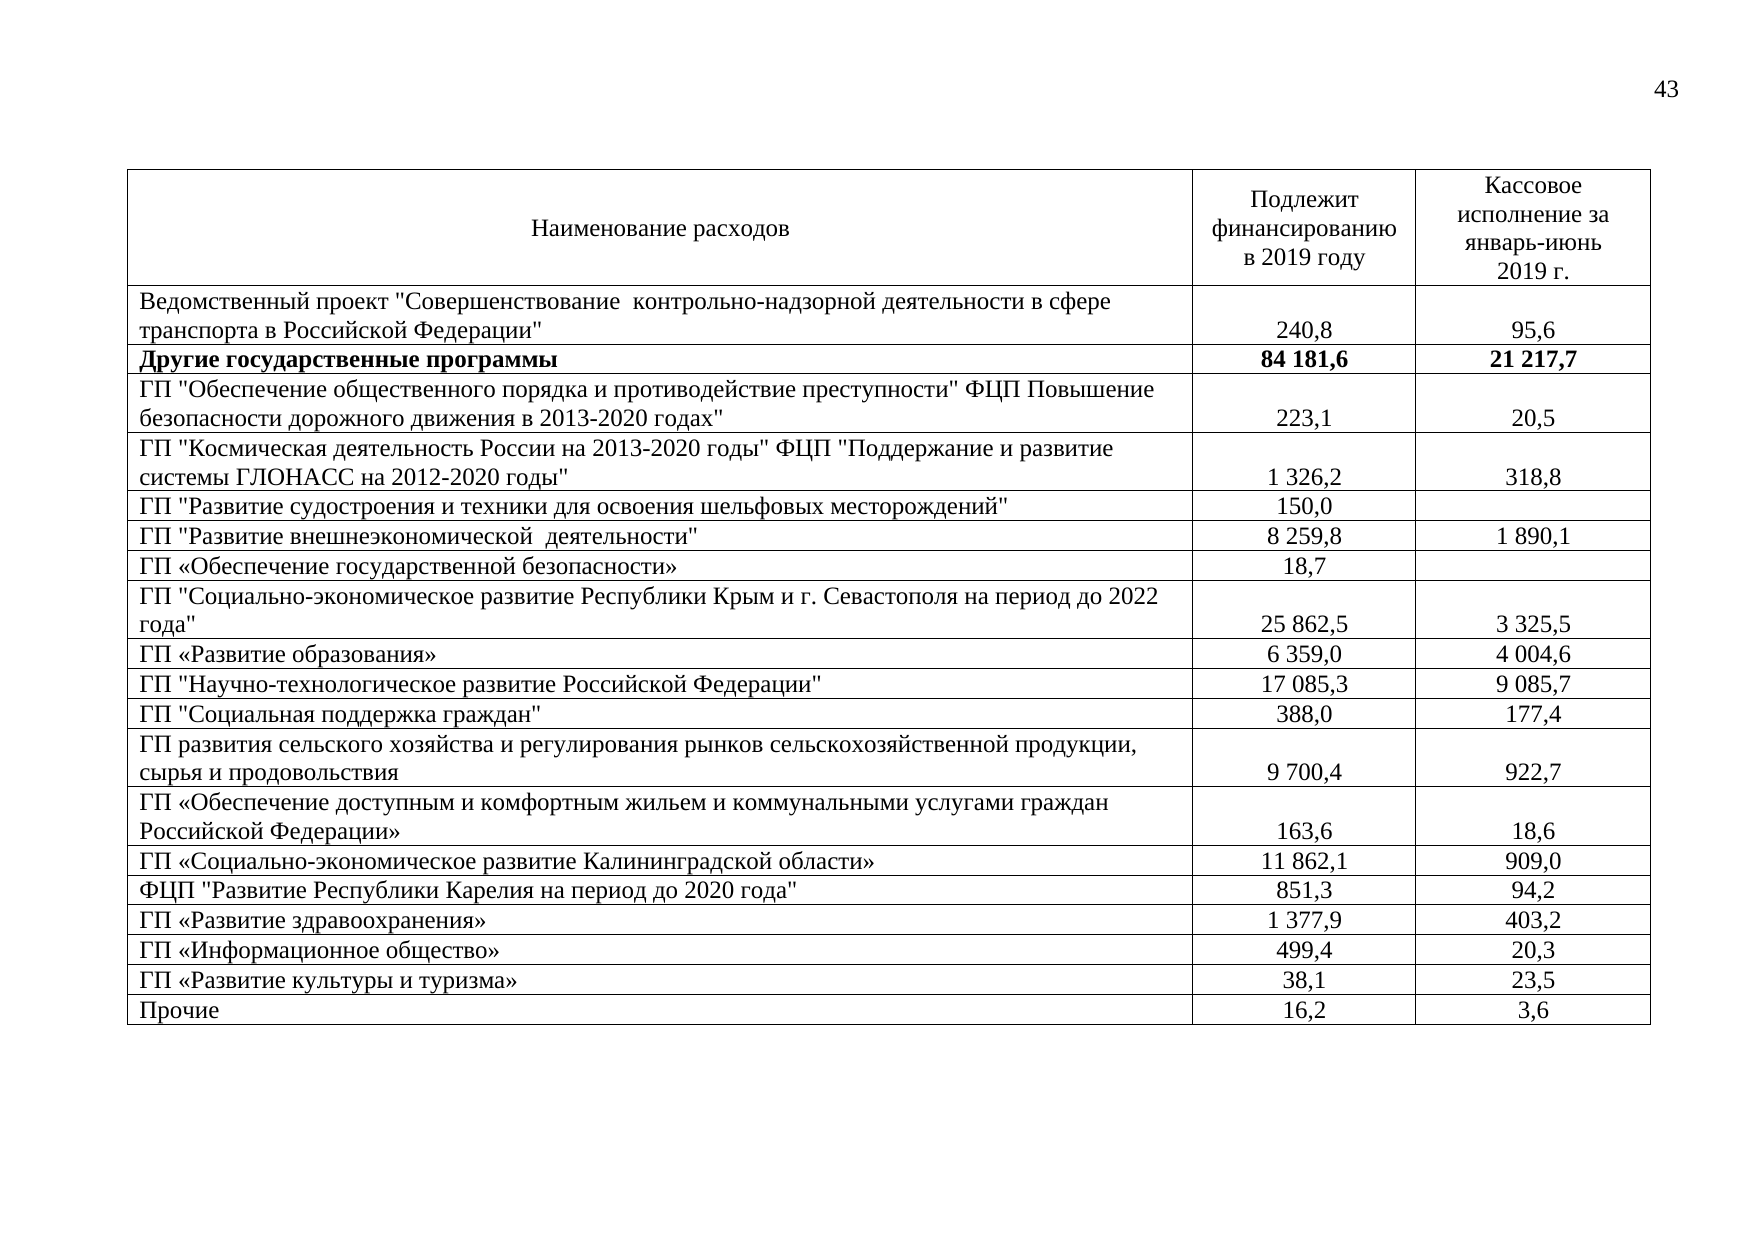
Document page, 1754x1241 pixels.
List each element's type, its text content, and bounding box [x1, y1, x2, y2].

table_cell 1 326,2 [1193, 433, 1415, 490]
table_cell [1416, 551, 1650, 580]
table_cell ГП "Обеспечение общественного порядка и противодействие преступности" ФЦП Повышение безопасности дорожного движения в 2013-2020 годах" [128, 374, 1192, 432]
table_cell ФЦП "Развитие Республики Карелия на период до 2020 года" [128, 876, 1192, 904]
table_cell 95,6 [1416, 286, 1650, 343]
table_header Кассовое исполнение за январь-июнь 2019 г. [1416, 170, 1650, 285]
table_cell 499,4 [1193, 935, 1415, 964]
table_cell 388,0 [1193, 699, 1415, 728]
table_header Подлежит финансированию в 2019 году [1193, 170, 1415, 285]
table_cell 17 085,3 [1193, 669, 1415, 698]
table_cell 3,6 [1416, 995, 1650, 1023]
table_cell 84 181,6 [1193, 345, 1415, 373]
table_cell ГП "Развитие внешнеэкономической деятельности" [128, 521, 1192, 550]
table_cell 20,5 [1416, 374, 1650, 432]
table_cell ГП "Космическая деятельность России на 2013-2020 годы" ФЦП "Поддержание и развитие системы ГЛОНАСС на 2012-2020 годы" [128, 433, 1192, 490]
table_cell [1416, 491, 1650, 520]
table_cell 18,6 [1416, 787, 1650, 845]
table_cell ГП «Развитие здравоохранения» [128, 905, 1192, 934]
table_cell 94,2 [1416, 876, 1650, 904]
table_cell 318,8 [1416, 433, 1650, 490]
table_cell 163,6 [1193, 787, 1415, 845]
table_cell ГП «Развитие образования» [128, 639, 1192, 668]
table_cell Ведомственный проект "Совершенствование контрольно-надзорной деятельности в сфере транспорта в Российской Федерации" [128, 286, 1192, 343]
table_cell 240,8 [1193, 286, 1415, 343]
table_cell 4 004,6 [1416, 639, 1650, 668]
table_header Наименование расходов [128, 170, 1192, 285]
table_cell ГП «Социально-экономическое развитие Калининградской области» [128, 846, 1192, 874]
table_cell 3 325,5 [1416, 581, 1650, 638]
table_cell 9 085,7 [1416, 669, 1650, 698]
table_cell 38,1 [1193, 965, 1415, 994]
table_cell 1 377,9 [1193, 905, 1415, 934]
table_cell 21 217,7 [1416, 345, 1650, 373]
table_cell 25 862,5 [1193, 581, 1415, 638]
table_cell 177,4 [1416, 699, 1650, 728]
table_cell 1 890,1 [1416, 521, 1650, 550]
table_cell 150,0 [1193, 491, 1415, 520]
table_cell 403,2 [1416, 905, 1650, 934]
table_cell ГП «Информационное общество» [128, 935, 1192, 964]
table_cell ГП "Развитие судостроения и техники для освоения шельфовых месторождений" [128, 491, 1192, 520]
table_cell 223,1 [1193, 374, 1415, 432]
table_cell ГП "Социальная поддержка граждан" [128, 699, 1192, 728]
table_cell 9 700,4 [1193, 729, 1415, 786]
table_cell Прочие [128, 995, 1192, 1023]
table_cell ГП «Обеспечение доступным и комфортным жильем и коммунальными услугами граждан Российской Федерации» [128, 787, 1192, 845]
table_cell 851,3 [1193, 876, 1415, 904]
table_cell 20,3 [1416, 935, 1650, 964]
table_cell 23,5 [1416, 965, 1650, 994]
table_cell 18,7 [1193, 551, 1415, 580]
table_cell 11 862,1 [1193, 846, 1415, 874]
table_cell 909,0 [1416, 846, 1650, 874]
table_cell 8 259,8 [1193, 521, 1415, 550]
table_cell ГП «Развитие культуры и туризма» [128, 965, 1192, 994]
table_cell 922,7 [1416, 729, 1650, 786]
table_cell 16,2 [1193, 995, 1415, 1023]
table_cell ГП "Научно-технологическое развитие Российской Федерации" [128, 669, 1192, 698]
table_cell Другие государственные программы [128, 345, 1192, 373]
table_cell ГП "Социально-экономическое развитие Республики Крым и г. Севастополя на период до 2022 года" [128, 581, 1192, 638]
table_cell ГП «Обеспечение государственной безопасности» [128, 551, 1192, 580]
table_cell ГП развития сельского хозяйства и регулирования рынков сельскохозяйственной продукции, сырья и продовольствия [128, 729, 1192, 786]
table_cell 6 359,0 [1193, 639, 1415, 668]
